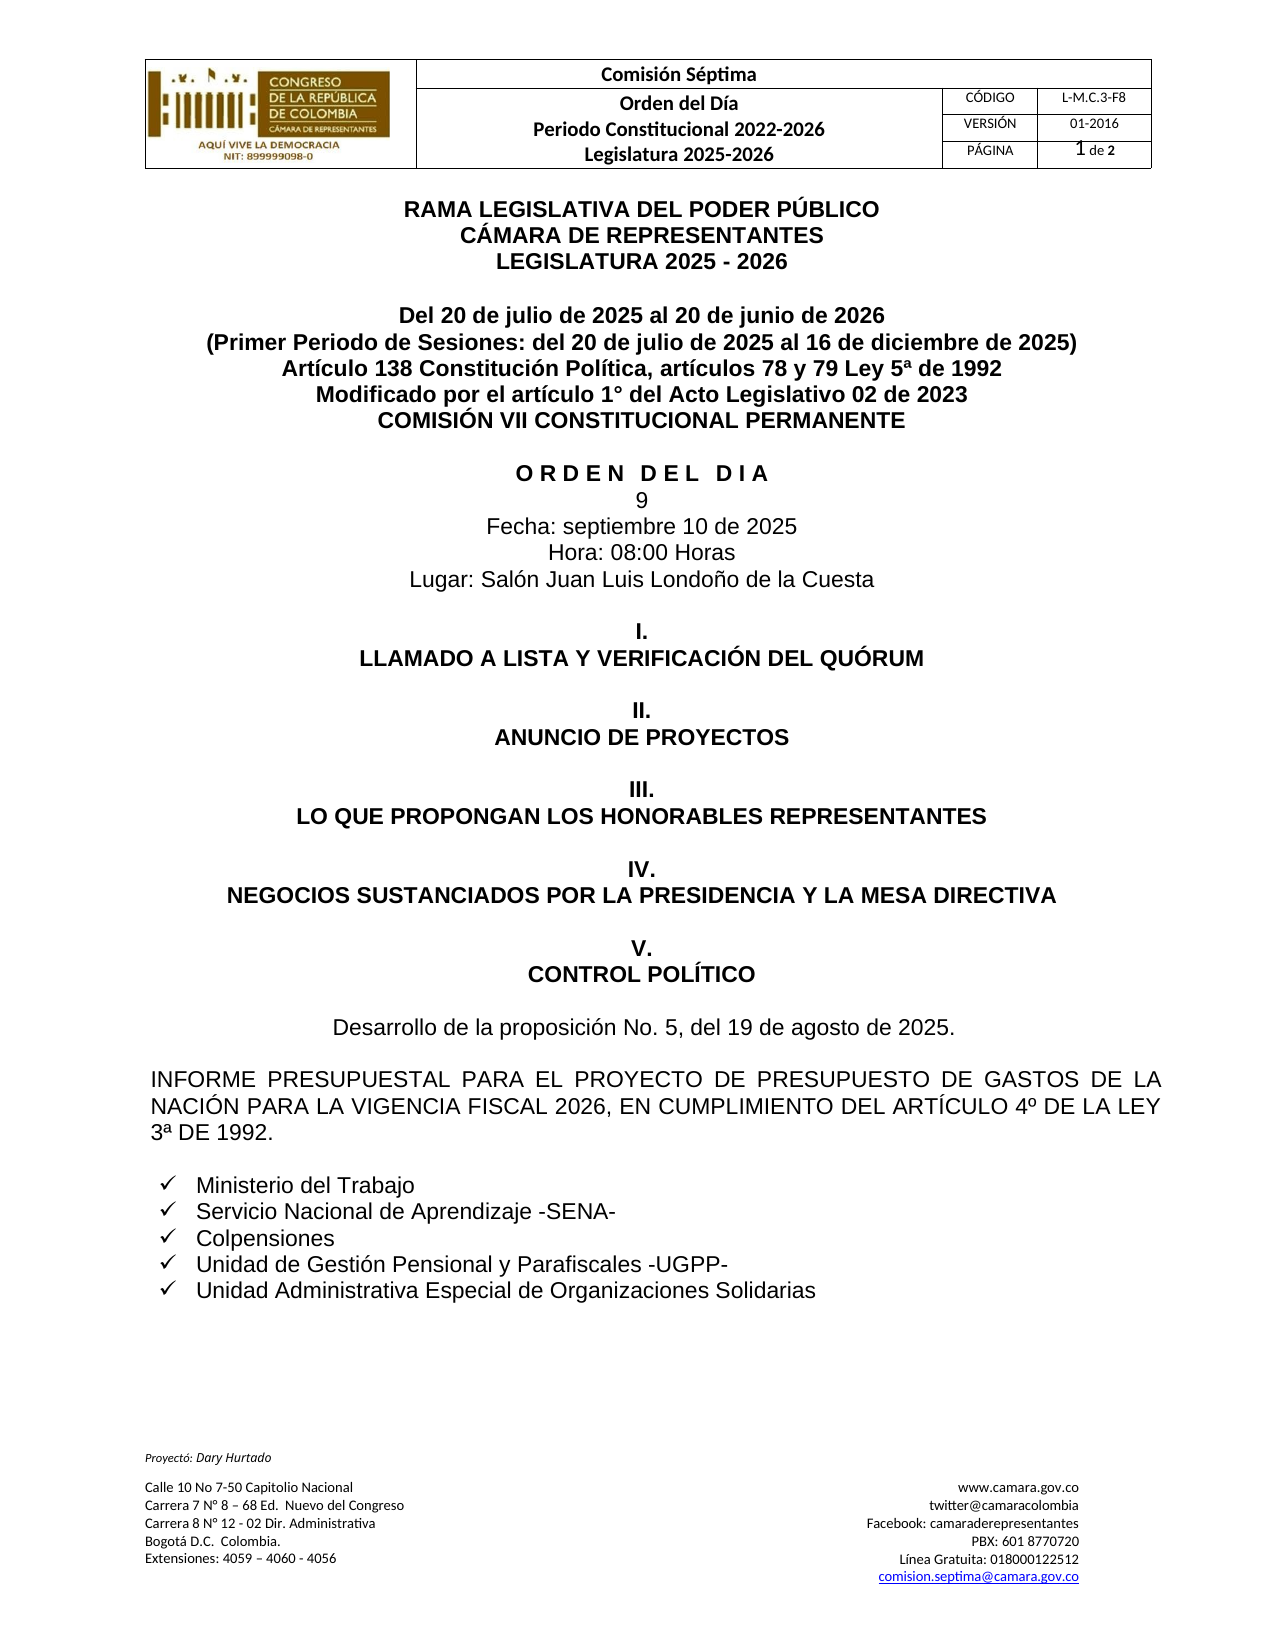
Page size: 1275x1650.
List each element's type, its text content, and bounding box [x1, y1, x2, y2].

text Lugar: Salón Juan Luis Londoño de la Cuesta [121, 566, 1162, 592]
text RAMA LEGISLATIVA DEL PODER PÚBLICO [121, 196, 1162, 222]
list Unidad de Gestión Pensional y Parafiscales -UGPP- [158, 1251, 1162, 1277]
text ANUNCIO DE PROYECTOS [121, 724, 1162, 750]
text Del 20 de julio de 2025 al 20 de junio de 2026 [121, 302, 1162, 328]
text (Primer Periodo de Sesiones: del 20 de julio de 2025 al 16 de diciembre de 2025) [121, 328, 1162, 355]
text NEGOCIOS SUSTANCIADOS POR LA PRESIDENCIA Y LA MESA DIRECTIVA [121, 882, 1162, 908]
text CÁMARA DE REPRESENTANTES [121, 222, 1162, 248]
text Artículo 138 Constitución Política, artículos 78 y 79 Ley 5ª de 1992 [121, 355, 1162, 381]
list Colpensiones [158, 1224, 1162, 1251]
picture [147, 67, 390, 163]
text I. [121, 618, 1162, 645]
text II. [121, 697, 1162, 724]
text Modificado por el artículo 1° del Acto Legislativo 02 de 2023 [121, 381, 1162, 407]
text CONTROL POLÍTICO [121, 961, 1162, 987]
text IV. [121, 856, 1162, 882]
list Ministerio del Trabajo [158, 1172, 1162, 1198]
text III. [121, 776, 1162, 803]
list Servicio Nacional de Aprendizaje -SENA- [158, 1198, 1162, 1224]
text COMISIÓN VII CONSTITUCIONAL PERMANENTE [121, 407, 1162, 434]
list Unidad Administrativa Especial de Organizaciones Solidarias [158, 1277, 1162, 1303]
text 9 [121, 487, 1162, 513]
text INFORME PRESUPUESTAL PARA EL PROYECTO DE PRESUPUESTO DE GASTOS DE LA NACIÓN PARA LA VIGENCIA FISCAL 2026, EN CUMPLIMIENTO DEL ARTÍCULO 4º DE LA LEY 3ª DE 1992. [150, 1066, 1162, 1145]
text O R D E N D E L D I A [121, 460, 1162, 487]
text LO QUE PROPONGAN LOS HONORABLES REPRESENTANTES [121, 803, 1162, 829]
text Fecha: septiembre 10 de 2025 [121, 513, 1162, 539]
text Hora: 08:00 Horas [121, 539, 1162, 566]
text LLAMADO A LISTA Y VERIFICACIÓN DEL QUÓRUM [121, 645, 1162, 671]
text V. [121, 934, 1162, 961]
list Desarrollo de la proposición No. 5, del 19 de agosto de 2025. [150, 1014, 1137, 1040]
text LEGISLATURA 2025 - 2026 [121, 248, 1162, 275]
